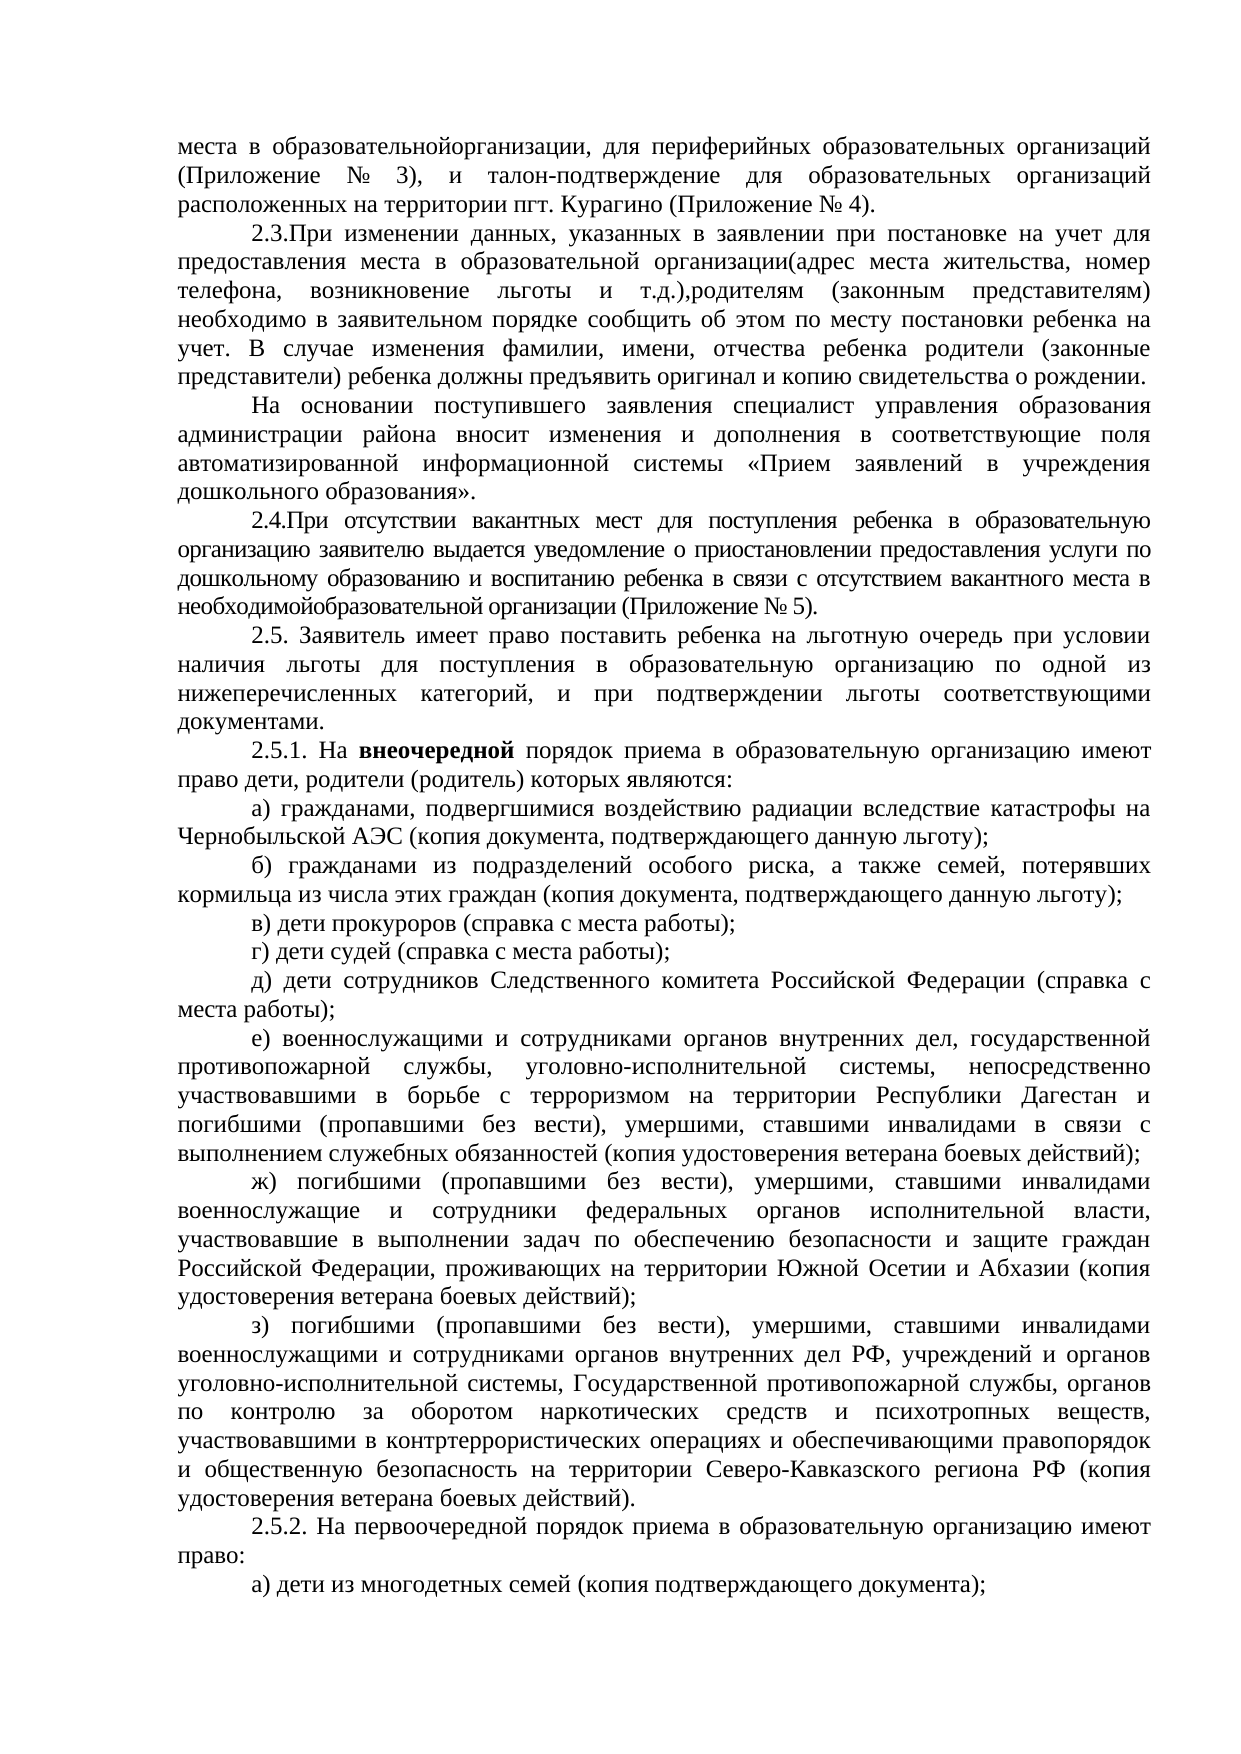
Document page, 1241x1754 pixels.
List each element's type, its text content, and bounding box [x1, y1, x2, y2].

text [177, 131, 1152, 218]
text е) военнослужащими и сотрудниками органов внутренних дел, государственной противопожарной службы, уголовно-исполнительной системы, непосредственно участвовавшими в борьбе с терроризмом на территории Республики Дагестан и погибшими (пропавшими без вести), умершими, ставшими инвалидами в связи с выполнением служебных обязанностей (копия удостоверения ветерана боевых действий); [177, 1023, 1152, 1166]
text в) дети прокуроров (справка с места работы); [177, 908, 1152, 936]
text д) дети сотрудников Следственного комитета Российской Федерации (справка с места работы); [177, 965, 1152, 1023]
text з) погибшими (пропавшими без вести), умершими, ставшими инвалидами военнослужащими и сотрудниками органов внутренних дел РФ, учреждений и органов уголовно-исполнительной системы, Государственной противопожарной службы, органов по контролю за оборотом наркотических средств и психотропных веществ, участвовавшими в контртеррористических операциях и обеспечивающими правопорядок и общественную безопасность на территории Северо-Кавказского региона РФ (копия удостоверения ветерана боевых действий). [177, 1310, 1152, 1511]
text 2.5. Заявитель имеет право поставить ребенка на льготную очередь при условии наличия льготы для поступления в образовательную организацию по одной из нижеперечисленных категорий, и при подтверждении льготы соответствующими документами. [177, 620, 1152, 735]
text 2.4.При отсутствии вакантных мест для поступления ребенка в образовательную организацию заявителю выдается уведомление о приостановлении предоставления услуги по дошкольному образованию и воспитанию ребенка в связи с отсутствием вакантного места в необходимойобразовательной организации (Приложение № 5). [177, 505, 1152, 620]
text г) дети судей (справка с места работы); [177, 936, 1152, 965]
text 2.5.1. На внеочередной порядок приема в образовательную организацию имеют право дети, родители (родитель) которых являются: [177, 735, 1152, 793]
text б) гражданами из подразделений особого риска, а также семей, потерявших кормильца из числа этих граждан (копия документа, подтверждающего данную льготу); [177, 850, 1152, 908]
text а) гражданами, подвергшимися воздействию радиации вследствие катастрофы на Чернобыльской АЭС (копия документа, подтверждающего данную льготу); [177, 793, 1152, 850]
text а) дети из многодетных семей (копия подтверждающего документа); [177, 1569, 1152, 1598]
text На основании поступившего заявления специалист управления образования администрации района вносит изменения и дополнения в соответствующие поля автоматизированной информационной системы «Прием заявлений в учреждения дошкольного образования». [177, 390, 1152, 505]
text ж) погибшими (пропавшими без вести), умершими, ставшими инвалидами военнослужащие и сотрудники федеральных органов исполнительной власти, участвовавшие в выполнении задач по обеспечению безопасности и защите граждан Российской Федерации, проживающих на территории Южной Осетии и Абхазии (копия удостоверения ветерана боевых действий); [177, 1166, 1152, 1310]
text 2.3.При изменении данных, указанных в заявлении при постановке на учет для предоставления места в образовательной организации(адрес места жительства, номер телефона, возникновение льготы и т.д.),родителям (законным представителям) необходимо в заявительном порядке сообщить об этом по месту постановки ребенка на учет. В случае изменения фамилии, имени, отчества ребенка родители (законные представители) ребенка должны предъявить оригинал и копию свидетельства о рождении. [177, 218, 1152, 390]
text 2.5.2. На первоочередной порядок приема в образовательную организацию имеют право: [177, 1511, 1152, 1569]
